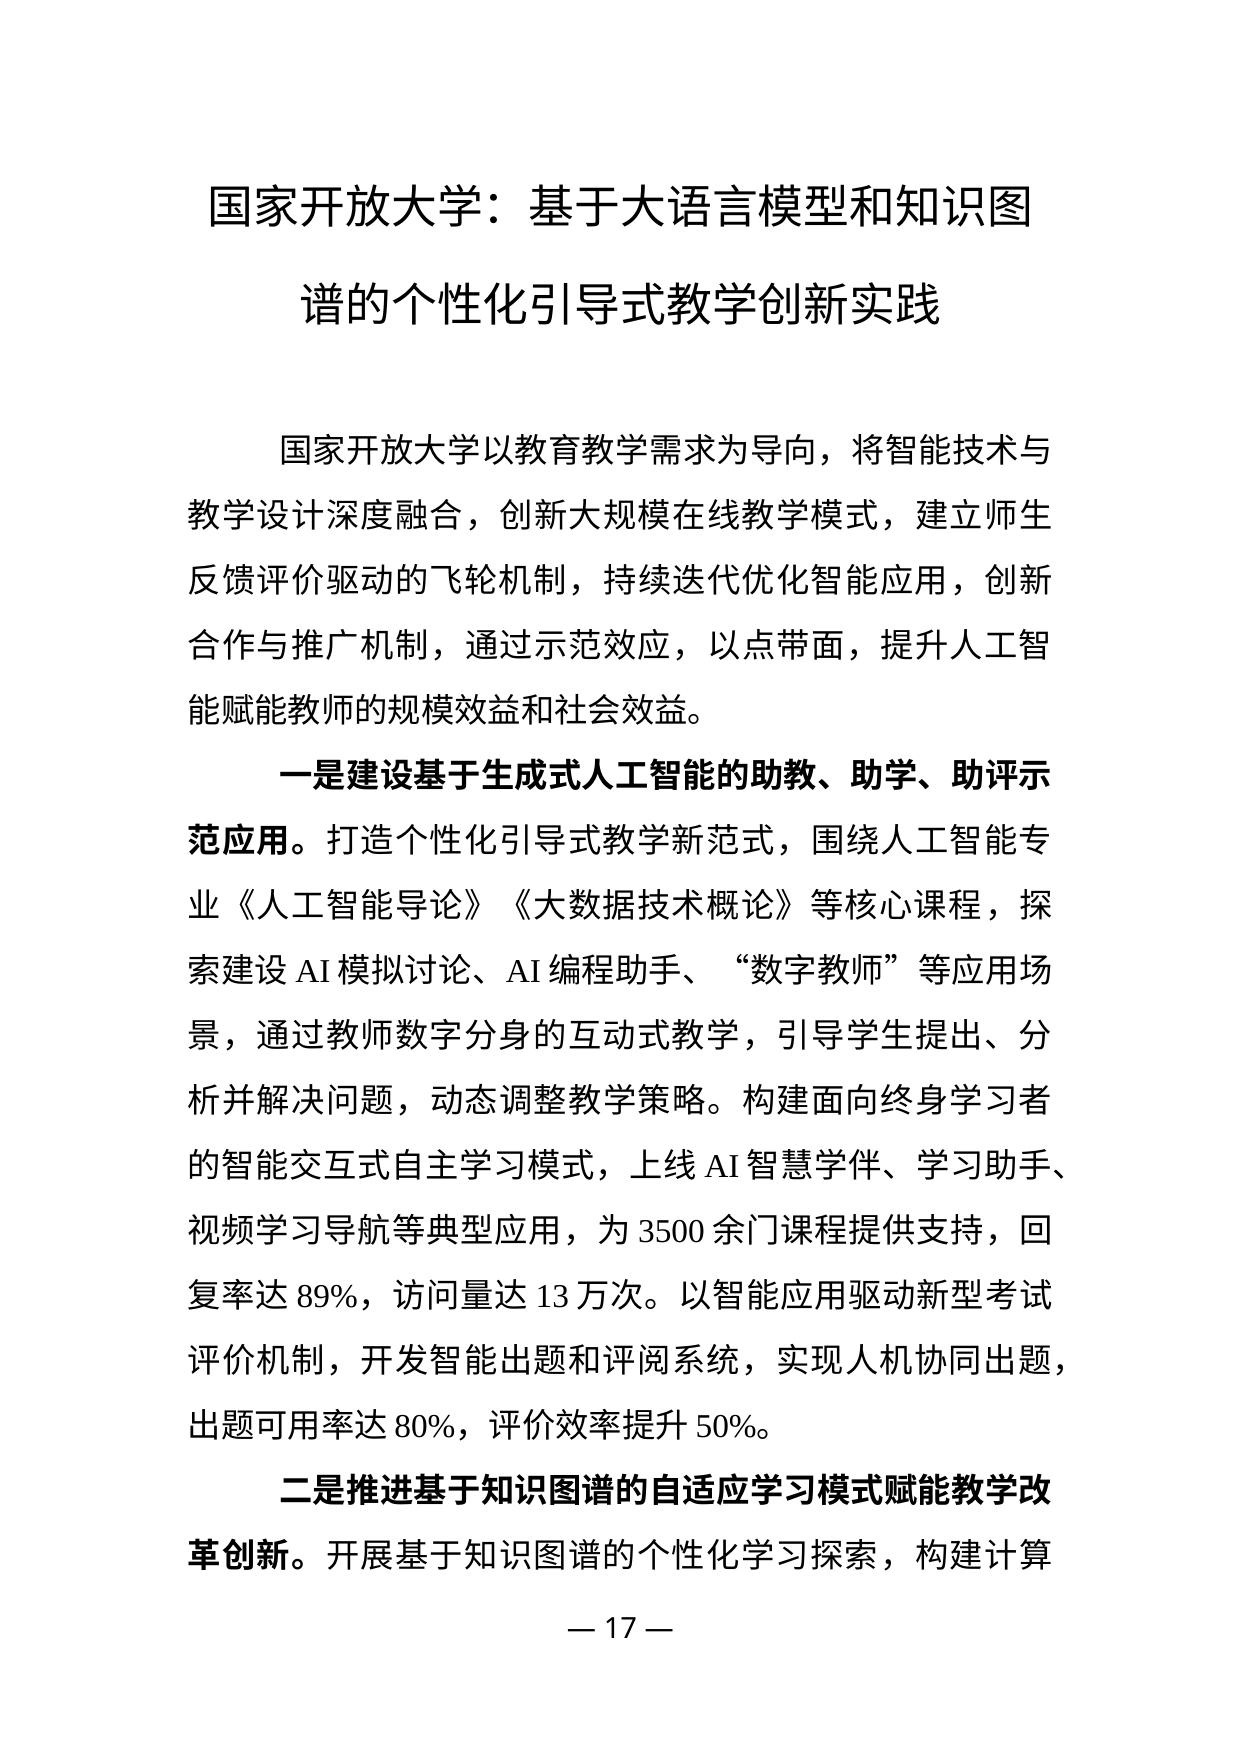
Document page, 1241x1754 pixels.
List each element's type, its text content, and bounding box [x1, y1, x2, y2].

text 一是建设基于生成式人工智能的助教、助学、助评示范应用。打造个性化引导式教学新范式，围绕人工智能专业《人工智能导论》《大数据技术概论》等核心课程，探索建设AI模拟讨论、AI编程助手、“数字教师”等应用场景，通过教师数字分身的互动式教学，引导学生提出、分析并解决问题，动态调整教学策略。构建面向终身学习者的智能交互式自主学习模式，上线AI智慧学伴、学习助手、视频学习导航等典型应用，为3500余门课程提供支持，回复率达89%，访问量达13万次。以智能应用驱动新型考试评价机制，开发智能出题和评阅系统，实现人机协同出题，出题可用率达80%，评价效率提升50%。 [187, 740, 1053, 1455]
text 国家开放大学以教育教学需求为导向，将智能技术与教学设计深度融合，创新大规模在线教学模式，建立师生反馈评价驱动的飞轮机制，持续迭代优化智能应用，创新合作与推广机制，通过示范效应，以点带面，提升人工智能赋能教师的规模效益和社会效益。 [187, 415, 1053, 740]
text 国家开放大学：基于大语言模型和知识图谱的个性化引导式教学创新实践 [187, 155, 1053, 350]
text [187, 1455, 1053, 1585]
